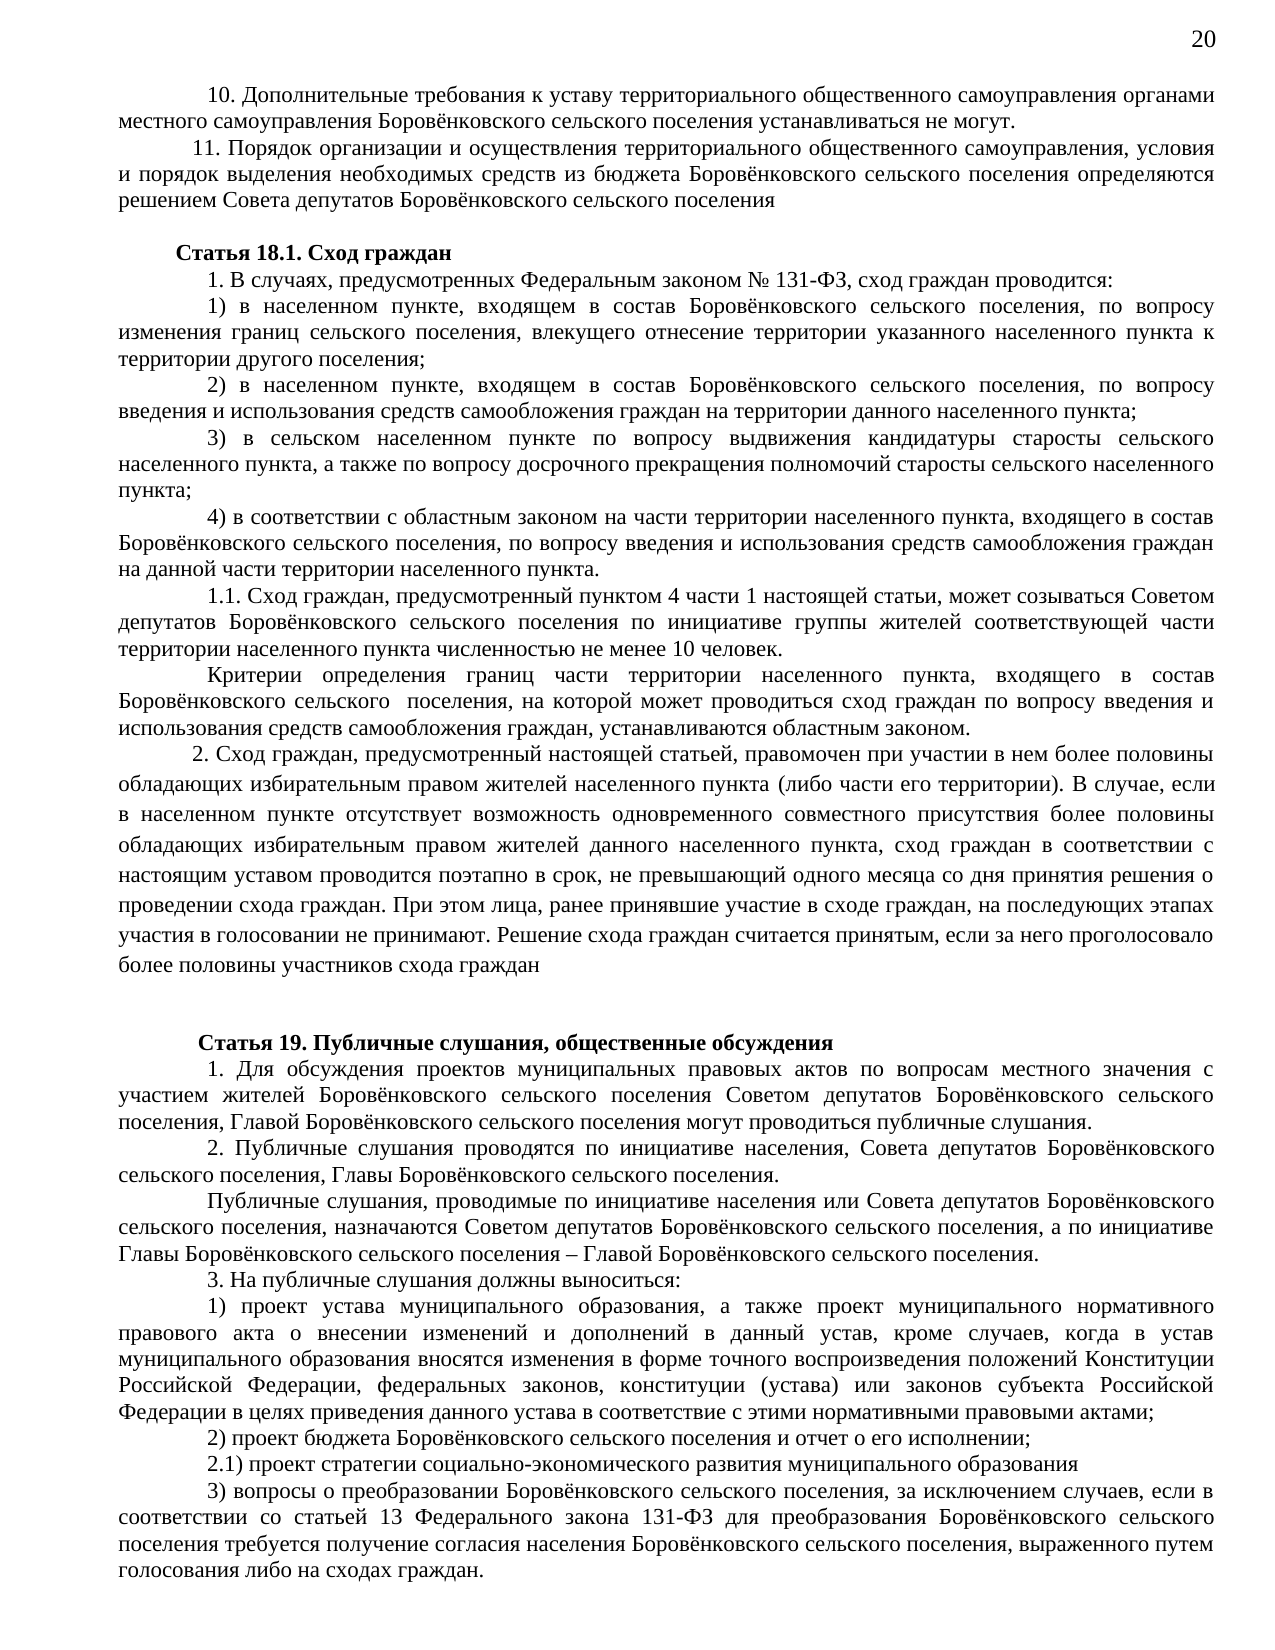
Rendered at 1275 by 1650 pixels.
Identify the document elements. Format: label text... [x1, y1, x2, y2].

text 1) в населенном пункте, входящем в состав Боровёнковского сельского поселения, по вопросу изменения границ сельского поселения, влекущего отнесение территории указанного населенного пункта к территории другого поселения; [118, 292, 1216, 371]
text 2. Сход граждан, предусмотренный настоящей статьей, правомочен при участии в нем более половины обладающих избирательным правом жителей населенного пункта (либо части его территории). В случае, если в населенном пункте отсутствует возможность одновременного совместного присутствия более половины обладающих избирательным правом жителей данного населенного пункта, сход граждан в соответствии с настоящим уставом проводится поэтапно в срок, не превышающий одного месяца со дня принятия решения о проведении схода граждан. При этом лица, ранее принявшие участие в сходе граждан, на последующих этапах участия в голосовании не принимают. Решение схода граждан считается принятым, если за него проголосовало более половины участников схода граждан [118, 740, 1216, 978]
text 2.1) проект стратегии социально-экономического развития муниципального образования [118, 1451, 1216, 1477]
text Публичные слушания, проводимые по инициативе населения или Совета депутатов Боровёнковского сельского поселения, назначаются Советом депутатов Боровёнковского сельского поселения, а по инициативе Главы Боровёнковского сельского поселения – Главой Боровёнковского сельского поселения. [118, 1187, 1216, 1266]
text 1) проект устава муниципального образования, а также проект муниципального нормативного правового акта о внесении изменений и дополнений в данный устав, кроме случаев, когда в устав муниципального образования вносятся изменения в форме точного воспроизведения положений Конституции Российской Федерации, федеральных законов, конституции (устава) или законов субъекта Российской Федерации в целях приведения данного устава в соответствие с этими нормативными правовыми актами; [118, 1292, 1216, 1424]
subtitle Статья 18.1. Сход граждан [118, 239, 1216, 266]
list 1. В случаях, предусмотренных Федеральным законом № 131-ФЗ, сход граждан проводится: [118, 266, 1216, 292]
text 11. Порядок организации и осуществления территориального общественного самоуправления, условия и порядок выделения необходимых средств из бюджета Боровёнковского сельского поселения определяются решением Совета депутатов Боровёнковского сельского поселения [118, 134, 1216, 213]
text 1. Для обсуждения проектов муниципальных правовых актов по вопросам местного значения с участием жителей Боровёнковского сельского поселения Советом депутатов Боровёнковского сельского поселения, Главой Боровёнковского сельского поселения могут проводиться публичные слушания. [118, 1055, 1216, 1134]
text 2. Публичные слушания проводятся по инициативе населения, Совета депутатов Боровёнковского сельского поселения, Главы Боровёнковского сельского поселения. [118, 1134, 1216, 1187]
text 2) проект бюджета Боровёнковского сельского поселения и отчет о его исполнении; [118, 1424, 1216, 1451]
text Критерии определения границ части территории населенного пункта, входящего в состав Боровёнковского сельского поселения, на которой может проводиться сход граждан по вопросу введения и использования средств самообложения граждан, устанавливаются областным законом. [118, 661, 1216, 740]
text Статья 19. Публичные слушания, общественные обсуждения [118, 1029, 1216, 1055]
text 1.1. Сход граждан, предусмотренный пунктом 4 части 1 настоящей статьи, может созываться Советом депутатов Боровёнковского сельского поселения по инициативе группы жителей соответствующей части территории населенного пункта численностью не менее 10 человек. [118, 582, 1216, 661]
text 3) вопросы о преобразовании Боровёнковского сельского поселения, за исключением случаев, если в соответствии со статьей 13 Федерального закона 131-ФЗ для преобразования Боровёнковского сельского поселения требуется получение согласия населения Боровёнковского сельского поселения, выраженного путем голосования либо на сходах граждан. [118, 1477, 1216, 1582]
text 3. На публичные слушания должны выноситься: [118, 1266, 1216, 1292]
text 10. Дополнительные требования к уставу территориального общественного самоуправления органами местного самоуправления Боровёнковского сельского поселения устанавливаться не могут. [118, 81, 1216, 134]
text 2) в населенном пункте, входящем в состав Боровёнковского сельского поселения, по вопросу введения и использования средств самообложения граждан на территории данного населенного пункта; [118, 371, 1216, 424]
text 4) в соответствии с областным законом на части территории населенного пункта, входящего в состав Боровёнковского сельского поселения, по вопросу введения и использования средств самообложения граждан на данной части территории населенного пункта. [118, 503, 1216, 582]
text 3) в сельском населенном пункте по вопросу выдвижения кандидатуры старосты сельского населенного пункта, а также по вопросу досрочного прекращения полномочий старосты сельского населенного пункта; [118, 424, 1216, 503]
